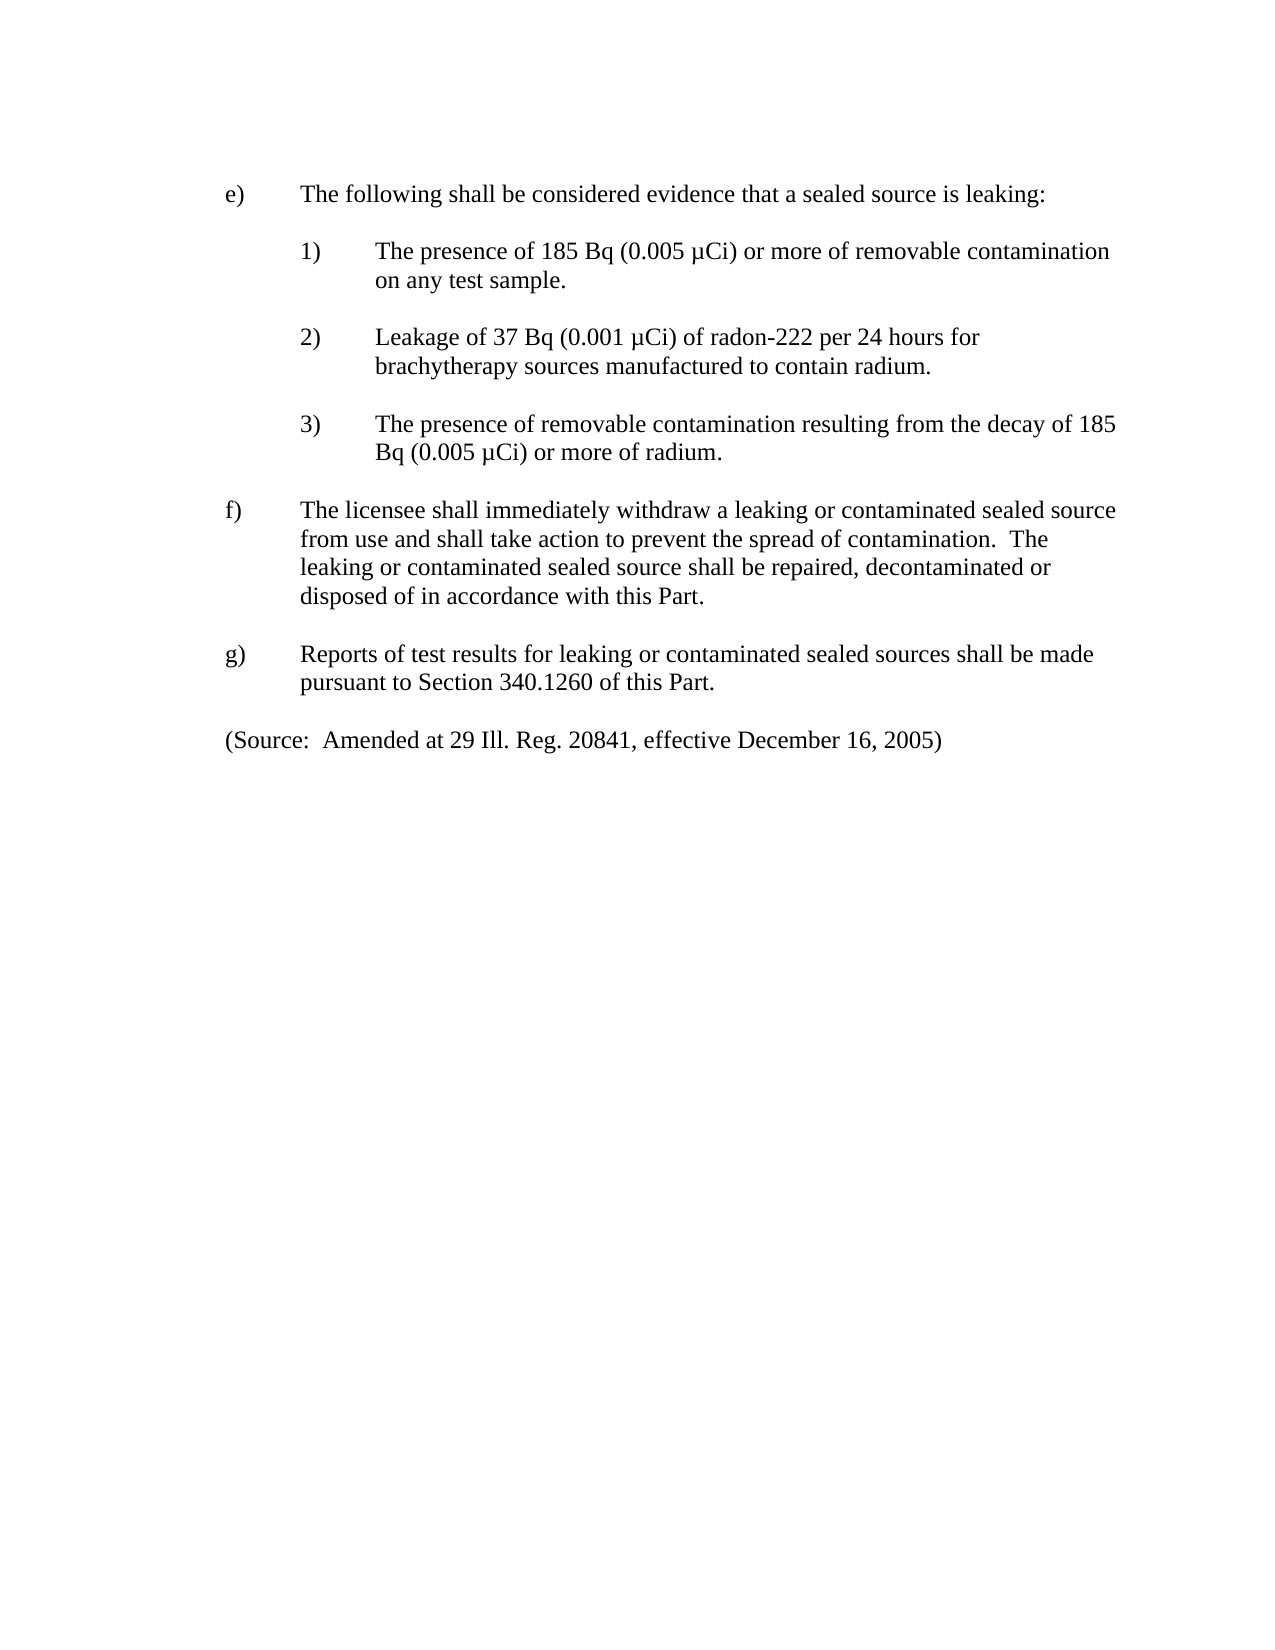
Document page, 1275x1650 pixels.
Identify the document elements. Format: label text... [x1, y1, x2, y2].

text g) Reports of test results for leaking or contaminated sealed sources shall be made pursuant to Section 340.1260 of this Part. [225, 639, 1125, 696]
text f) The licensee shall immediately withdraw a leaking or contaminated sealed source from use and shall take action to prevent the spread of contamination. The leaking or contaminated sealed source shall be repaired, decontaminated or disposed of in accordance with this Part. [225, 495, 1125, 610]
text (Source: Amended at 29 Ill. Reg. 20841, effective December 16, 2005) [225, 725, 1125, 754]
text 2) Leakage of 37 Bq (0.001 µCi) of radon-222 per 24 hours for brachytherapy sources manufactured to contain radium. [300, 322, 1125, 380]
text 1) The presence of 185 Bq (0.005 µCi) or more of removable contamination on any test sample. [300, 236, 1125, 294]
text 3) The presence of removable contamination resulting from the decay of 185 Bq (0.005 µCi) or more of radium. [300, 409, 1125, 466]
text e) The following shall be considered evidence that a sealed source is leaking: [225, 179, 1125, 207]
